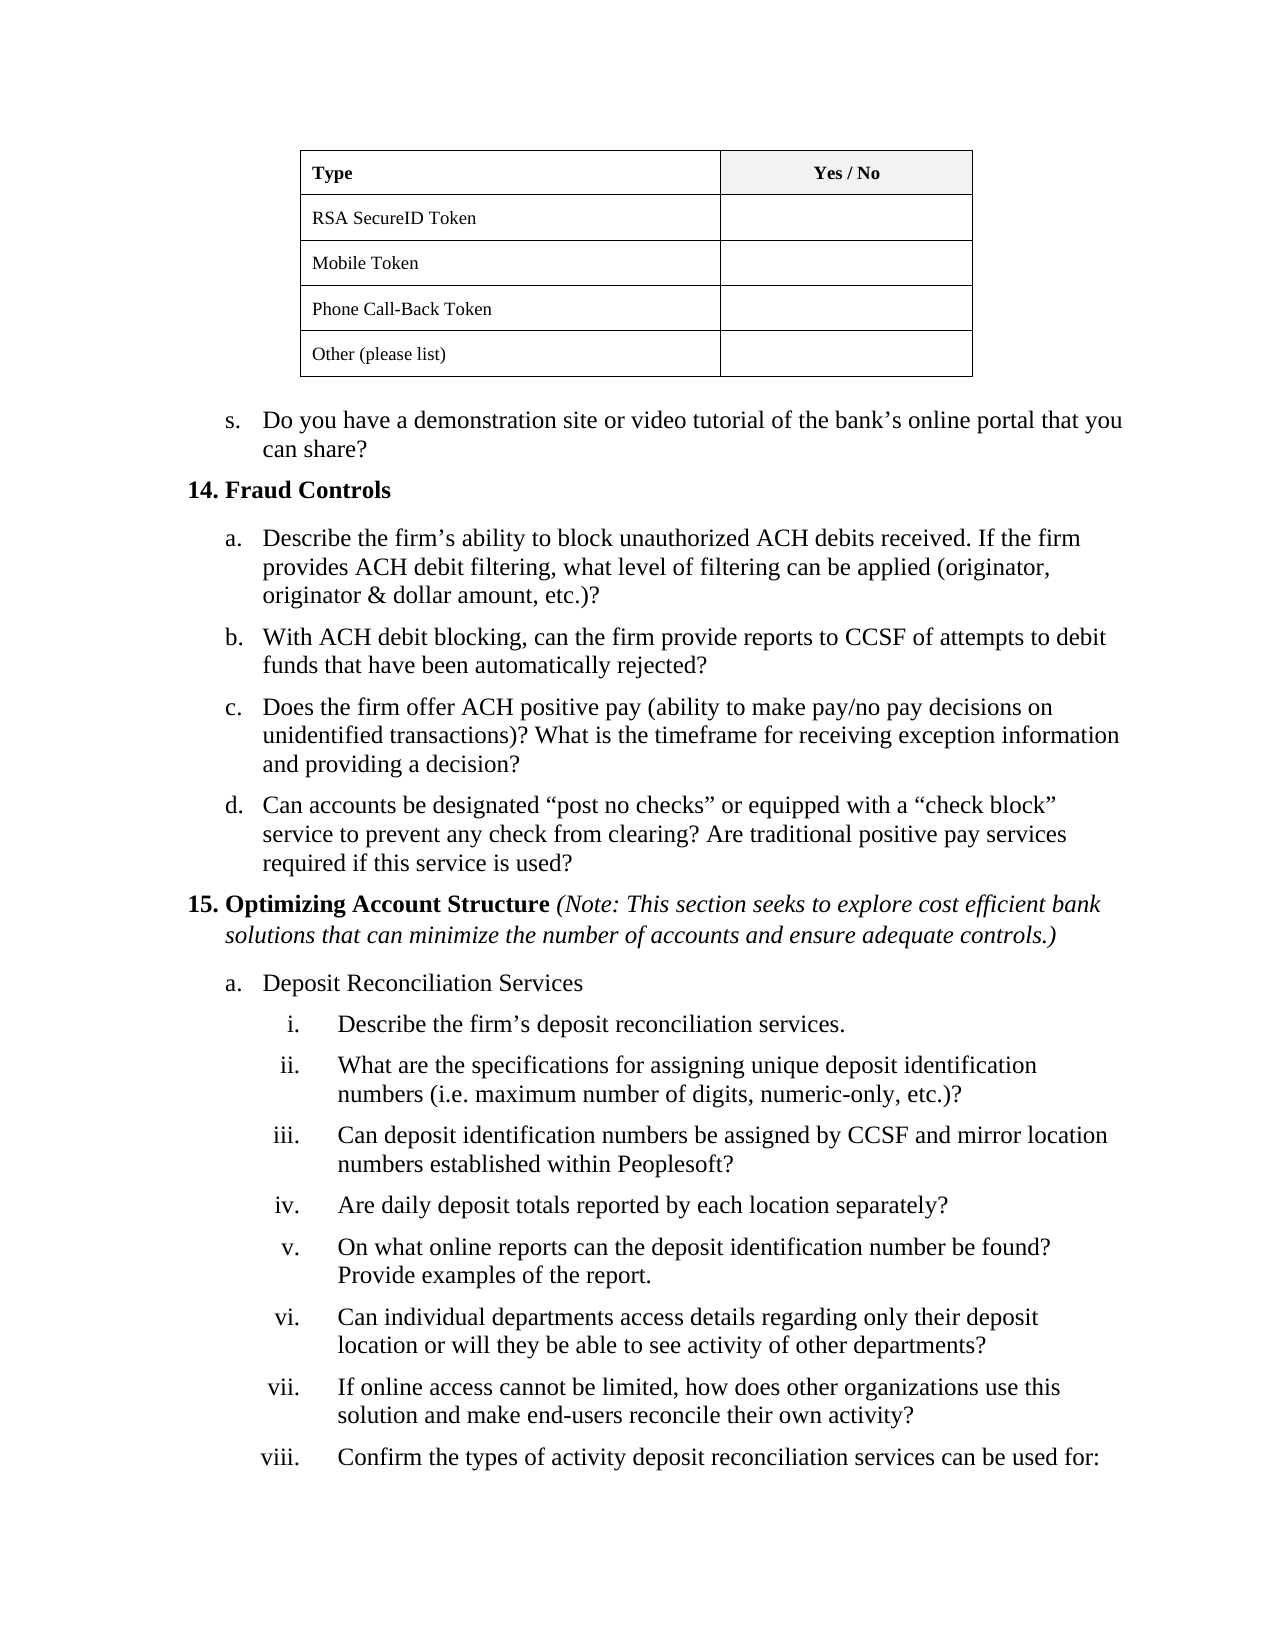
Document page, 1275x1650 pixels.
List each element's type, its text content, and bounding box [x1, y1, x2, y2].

table_cell RSA SecureID Token [301, 195, 720, 240]
list Describe the firm’s deposit reconciliation services. [300, 1009, 1125, 1038]
table_cell Other (please list) [301, 331, 720, 376]
list Can deposit identification numbers be assigned by CCSF and mirror location numbers established within Peoplesoft? [300, 1121, 1125, 1178]
list Fraud Controls [187, 475, 1125, 504]
table_header Yes / No [721, 151, 972, 194]
list What are the specifications for assigning unique deposit identification numbers (i.e. maximum number of digits, numeric-only, etc.)? [300, 1051, 1125, 1108]
list If online access cannot be limited, how does other organizations use this solution and make end-users reconcile their own activity? [300, 1372, 1125, 1429]
table_cell [721, 195, 972, 240]
list Optimizing Account Structure (Note: This section seeks to explore cost efficient bank solutions that can minimize the number of accounts and ensure adequate controls.) [187, 889, 1125, 949]
list Deposit Reconciliation Services [225, 968, 1125, 997]
table_header Type [301, 151, 720, 194]
list With ACH debit blocking, can the firm provide reports to CCSF of attempts to debit funds that have been automatically rejected? [225, 622, 1125, 679]
list Describe the firm’s ability to block unauthorized ACH debits received. If the firm provides ACH debit filtering, what level of filtering can be applied (originator, originator & dollar amount, etc.)? [225, 523, 1125, 609]
list Do you have a demonstration site or video tutorial of the bank’s online portal that you can share? [225, 405, 1125, 463]
list Are daily deposit totals reported by each location separately? [300, 1191, 1125, 1219]
table_cell [721, 241, 972, 285]
list Does the firm offer ACH positive pay (ability to make pay/no pay decisions on unidentified transactions)? What is the timeframe for receiving exception information and providing a decision? [225, 692, 1125, 778]
table_cell Mobile Token [301, 241, 720, 285]
table_cell [721, 286, 972, 330]
list Confirm the types of activity deposit reconciliation services can be used for: [300, 1442, 1125, 1471]
list On what online reports can the deposit identification number be found? Provide examples of the report. [300, 1232, 1125, 1289]
table_cell [721, 331, 972, 376]
list Can individual departments access details regarding only their deposit location or will they be able to see activity of other departments? [300, 1302, 1125, 1359]
list Can accounts be designated “post no checks” or equipped with a “check block” service to prevent any check from clearing? Are traditional positive pay services required if this service is used? [225, 791, 1125, 877]
table_cell Phone Call-Back Token [301, 286, 720, 330]
